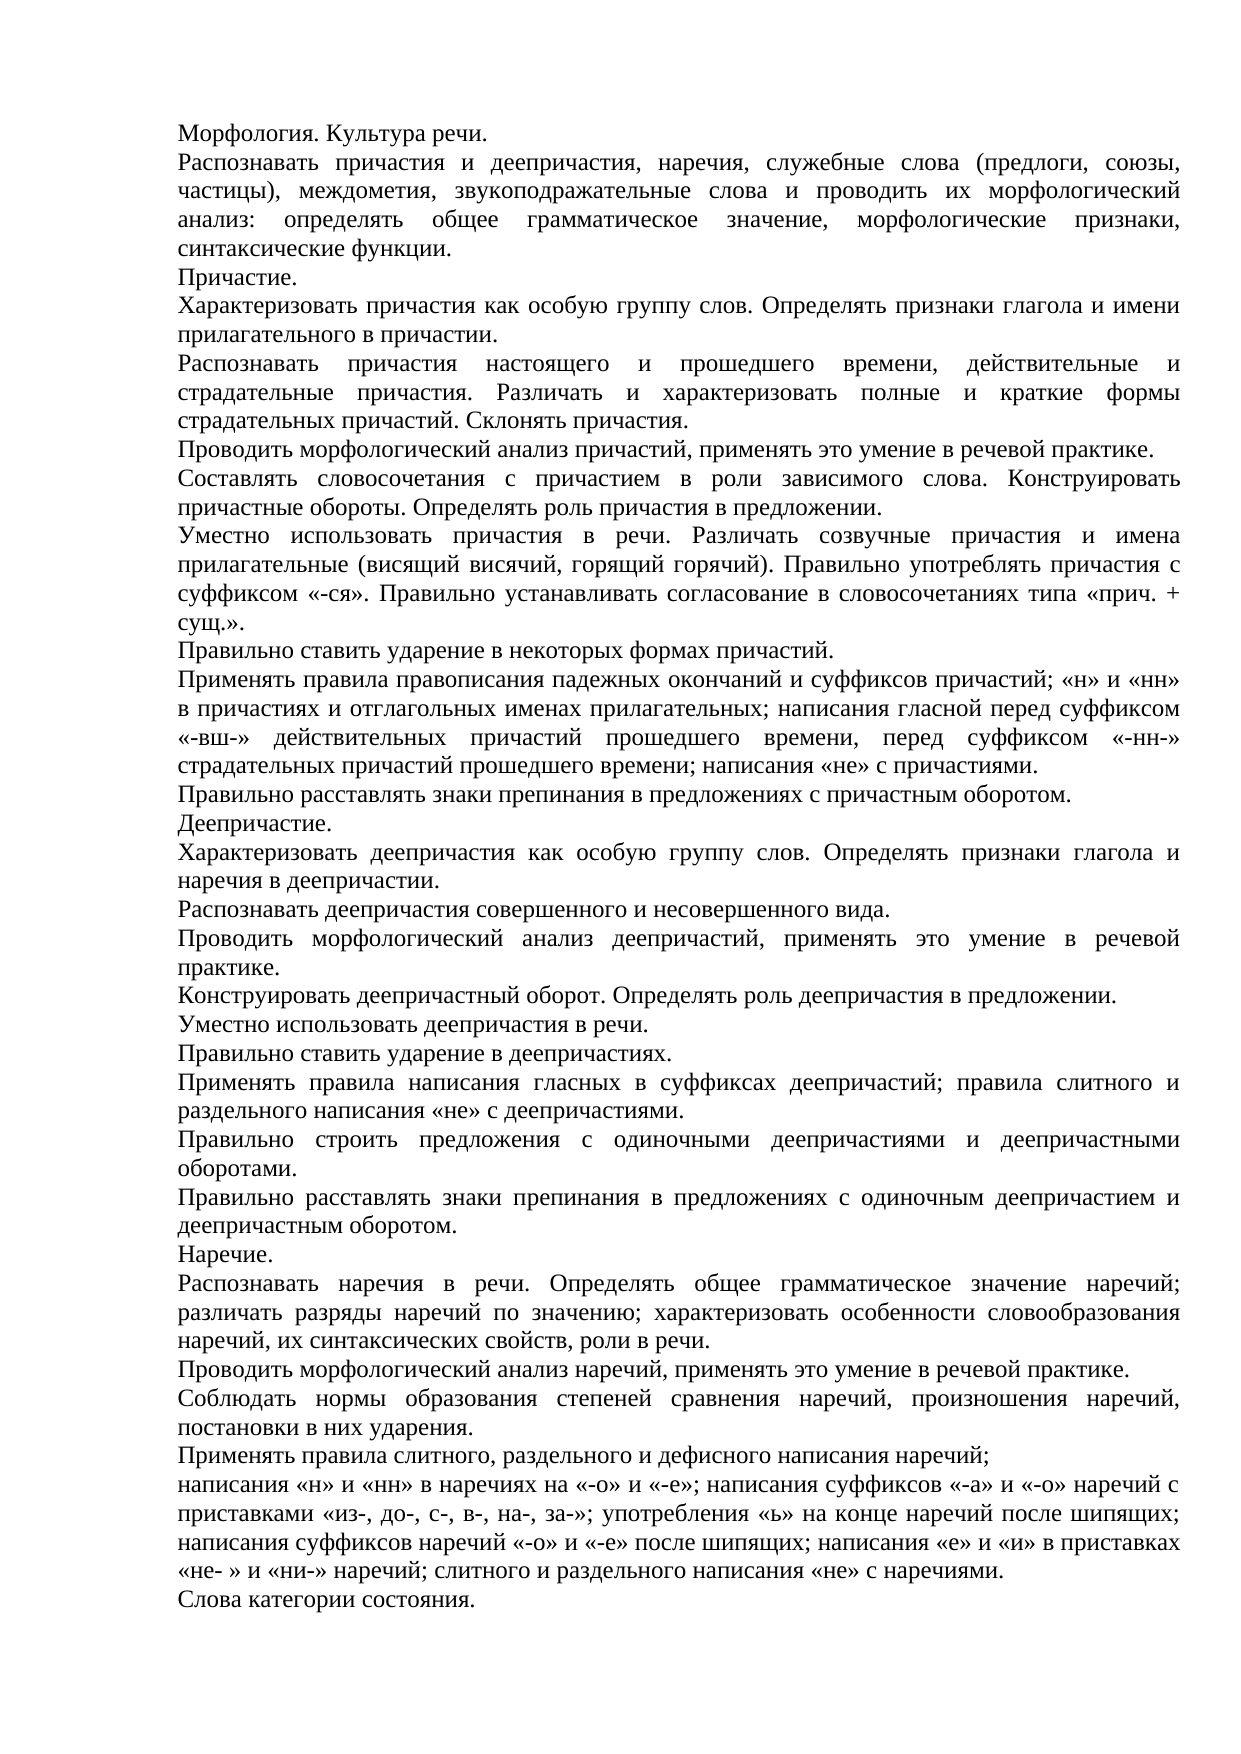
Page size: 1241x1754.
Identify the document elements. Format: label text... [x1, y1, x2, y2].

text Применять правила правописания падежных окончаний и суффиксов причастий; «н» и «нн» в причастиях и отглагольных именах прилагательных; написания гласной перед суффиксом «-вш-» действительных причастий прошедшего времени, перед суффиксом «-нн-» страдательных причастий прошедшего времени; написания «не» с причастиями. [177, 664, 1181, 779]
text Характеризовать причастия как особую группу слов. Определять признаки глагола и имени прилагательного в причастии. [177, 291, 1181, 348]
text Проводить морфологический анализ наречий, применять это умение в речевой практике. [177, 1354, 1181, 1383]
text Соблюдать нормы образования степеней сравнения наречий, произношения наречий, постановки в них ударения. [177, 1383, 1181, 1441]
text Правильно расставлять знаки препинания в предложениях с одиночным деепричастием и деепричастным оборотом. [177, 1182, 1181, 1239]
text Деепричастие. [177, 808, 1181, 837]
text Правильно строить предложения с одиночными деепричастиями и деепричастными оборотами. [177, 1124, 1181, 1182]
text Проводить морфологический анализ причастий, применять это умение в речевой практике. [177, 434, 1181, 463]
text Причастие. [177, 262, 1181, 291]
text Распознавать деепричастия совершенного и несовершенного вида. [177, 894, 1181, 923]
text Уместно использовать причастия в речи. Различать созвучные причастия и имена прилагательные (висящий висячий, горящий горячий). Правильно употреблять причастия с суффиксом «-ся». Правильно устанавливать согласование в словосочетаниях типа «прич. + сущ.». [177, 521, 1181, 636]
text Правильно расставлять знаки препинания в предложениях с причастным оборотом. [177, 779, 1181, 808]
text Уместно использовать деепричастия в речи. [177, 1009, 1181, 1038]
text написания «н» и «нн» в наречиях на «-о» и «-е»; написания суффиксов «-а» и «-о» наречий с приставками «из-, до-, с-, в-, на-, за-»; употребления «ь» на конце наречий после шипящих; написания суффиксов наречий «-о» и «-е» после шипящих; написания «е» и «и» в приставках «не- » и «ни-» наречий; слитного и раздельного написания «не» с наречиями. [177, 1469, 1181, 1584]
text Применять правила написания гласных в суффиксах деепричастий; правила слитного и раздельного написания «не» с деепричастиями. [177, 1067, 1181, 1124]
text Слова категории состояния. [177, 1584, 1181, 1613]
text Распознавать причастия настоящего и прошедшего времени, действительные и страдательные причастия. Различать и характеризовать полные и краткие формы страдательных причастий. Склонять причастия. [177, 348, 1181, 434]
text Применять правила слитного, раздельного и дефисного написания наречий; [177, 1441, 1181, 1469]
text Морфология. Культура речи. [177, 118, 1181, 147]
text Наречие. [177, 1239, 1181, 1268]
text Конструировать деепричастный оборот. Определять роль деепричастия в предложении. [177, 981, 1181, 1009]
text Проводить морфологический анализ деепричастий, применять это умение в речевой практике. [177, 923, 1181, 981]
text Правильно ставить ударение в некоторых формах причастий. [177, 636, 1181, 664]
text Характеризовать деепричастия как особую группу слов. Определять признаки глагола и наречия в деепричастии. [177, 837, 1181, 894]
text Составлять словосочетания с причастием в роли зависимого слова. Конструировать причастные обороты. Определять роль причастия в предложении. [177, 463, 1181, 521]
text Распознавать наречия в речи. Определять общее грамматическое значение наречий; различать разряды наречий по значению; характеризовать особенности словообразования наречий, их синтаксических свойств, роли в речи. [177, 1268, 1181, 1354]
text Распознавать причастия и деепричастия, наречия, служебные слова (предлоги, союзы, частицы), междометия, звукоподражательные слова и проводить их морфологический анализ: определять общее грамматическое значение, морфологические признаки, синтаксические функции. [177, 147, 1181, 262]
text Правильно ставить ударение в деепричастиях. [177, 1038, 1181, 1067]
